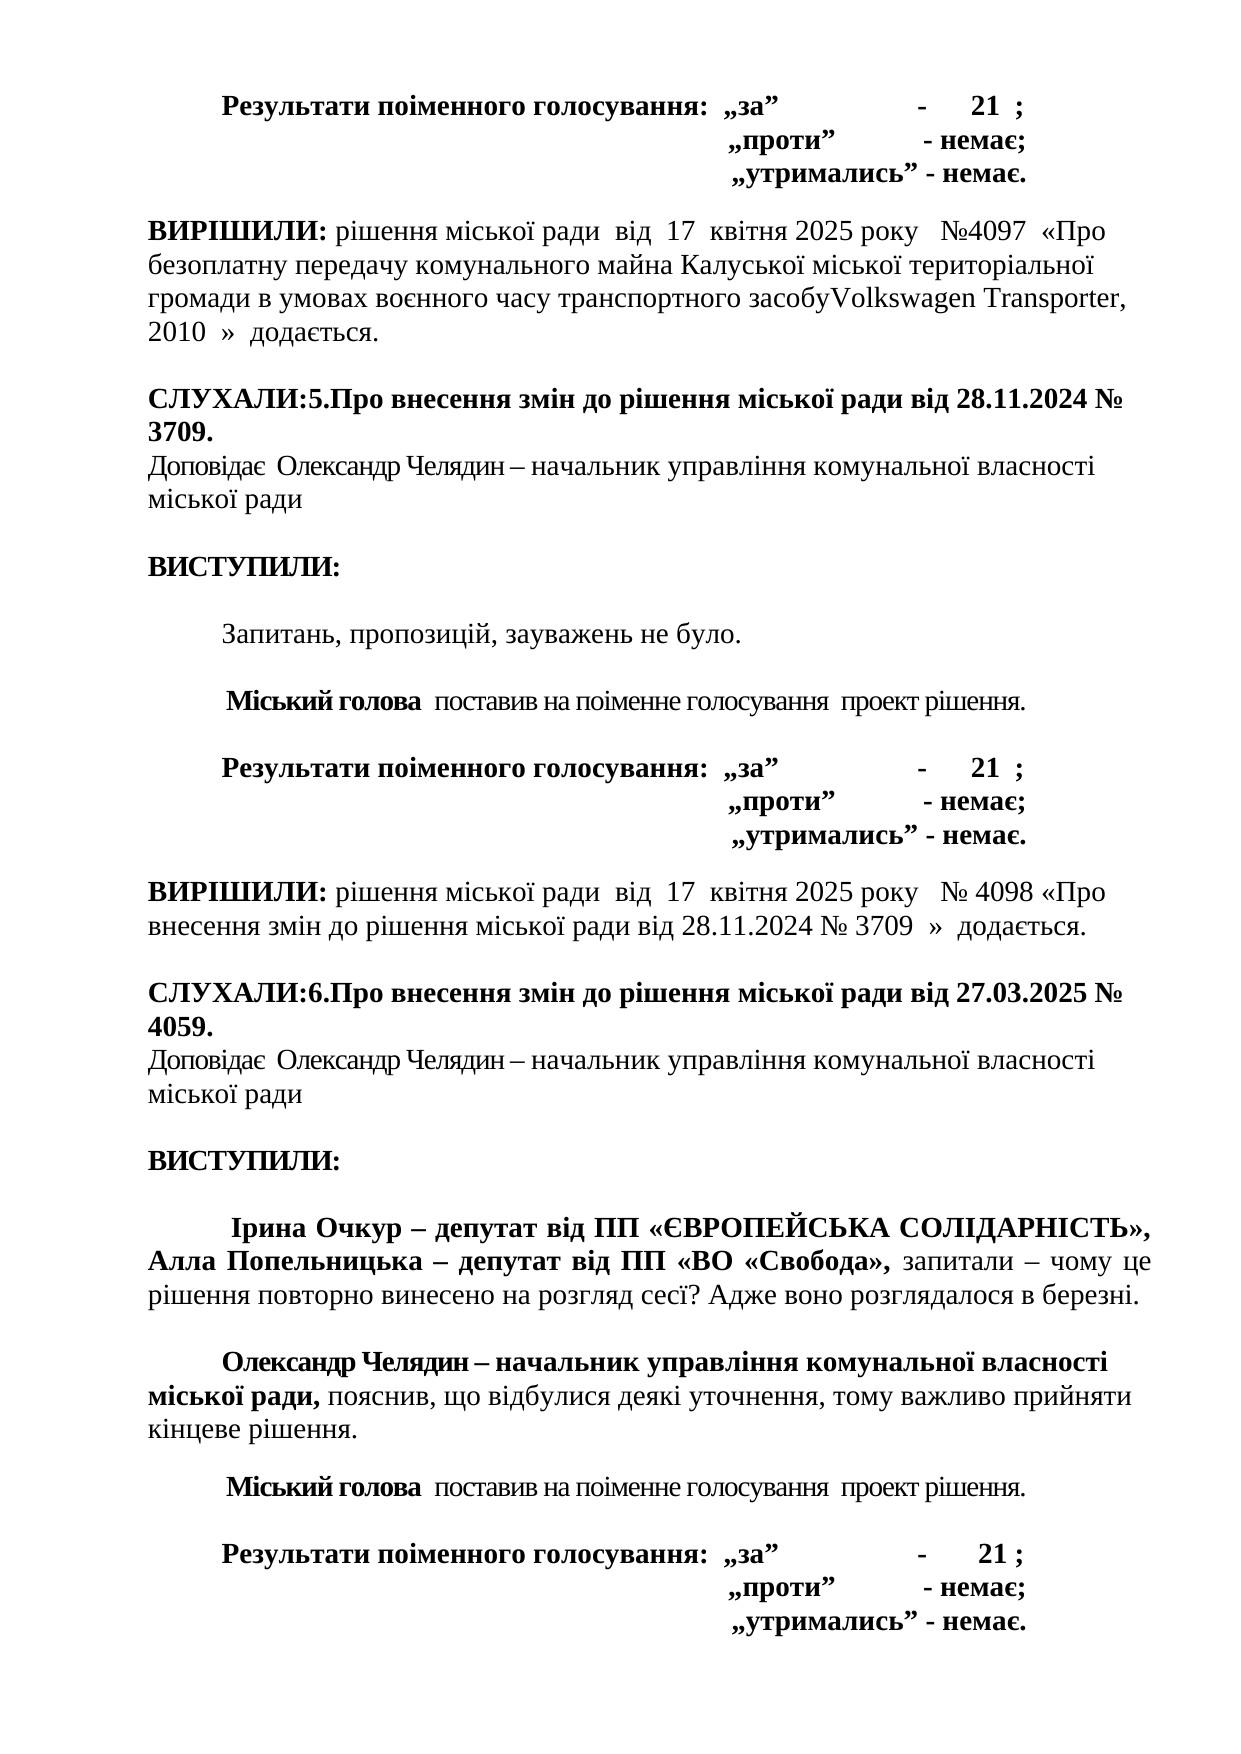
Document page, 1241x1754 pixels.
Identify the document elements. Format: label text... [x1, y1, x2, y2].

text ВИСТУПИЛИ: [148, 549, 1152, 582]
text „проти” - немає; [159, 122, 1152, 156]
text ВИРІШИЛИ: рішення міської ради від 17 квітня 2025 року №4097 «Про безоплатну передачу комунального майна Калуської міської територіальної громади в умовах воєнного часу транспортного засобуVolkswagen Transporter, 2010 » додається. [148, 213, 1152, 347]
text СЛУХАЛИ:6.Про внесення змін до рішення міської ради від 27.03.2025 № 4059. [148, 975, 1152, 1042]
text Доповідає Олександр Челядин – начальник управління комунальної власності міської ради [148, 448, 1152, 515]
text Доповідає Олександр Челядин – начальник управління комунальної власності міської ради [148, 1042, 1152, 1109]
text Міський голова поставив на поіменне голосування проект рішення. [148, 683, 1152, 716]
text Результати поіменного голосування: „за” - 21 ; [148, 750, 1152, 783]
text Міський голова поставив на поіменне голосування проект рішення. [148, 1469, 1152, 1502]
text СЛУХАЛИ:5.Про внесення змін до рішення міської ради від 28.11.2024 № 3709. [148, 381, 1152, 448]
text „проти” - немає; [159, 1569, 1152, 1603]
text „утримались” - немає. [148, 1603, 1152, 1637]
text „утримались” - немає. [148, 156, 1152, 189]
text Ірина Очкур – депутат від ПП «ЄВРОПЕЙСЬКА СОЛІДАРНІСТЬ», Алла Попельницька – депутат від ПП «ВО «Свобода», запитали – чому це рішення повторно винесено на розгляд сесї? Адже воно розглядалося в березні. [148, 1210, 1152, 1311]
text Результати поіменного голосування: „за” - 21 ; [148, 1536, 1152, 1569]
text Олександр Челядин – начальник управління комунальної власності міської ради, пояснив, що відбулися деякі уточнення, тому важливо прийняти кінцеве рішення. [148, 1344, 1152, 1445]
text ВИРІШИЛИ: рішення міської ради від 17 квітня 2025 року № 4098 «Про внесення змін до рішення міської ради від 28.11.2024 № 3709 » додається. [148, 874, 1152, 942]
text „утримались” - немає. [148, 817, 1152, 851]
text ВИСТУПИЛИ: [148, 1143, 1152, 1176]
text „проти” - немає; [159, 783, 1152, 817]
text Результати поіменного голосування: „за” - 21 ; [148, 88, 1152, 122]
text Запитань, пропозицій, зауважень не було. [148, 616, 1152, 649]
